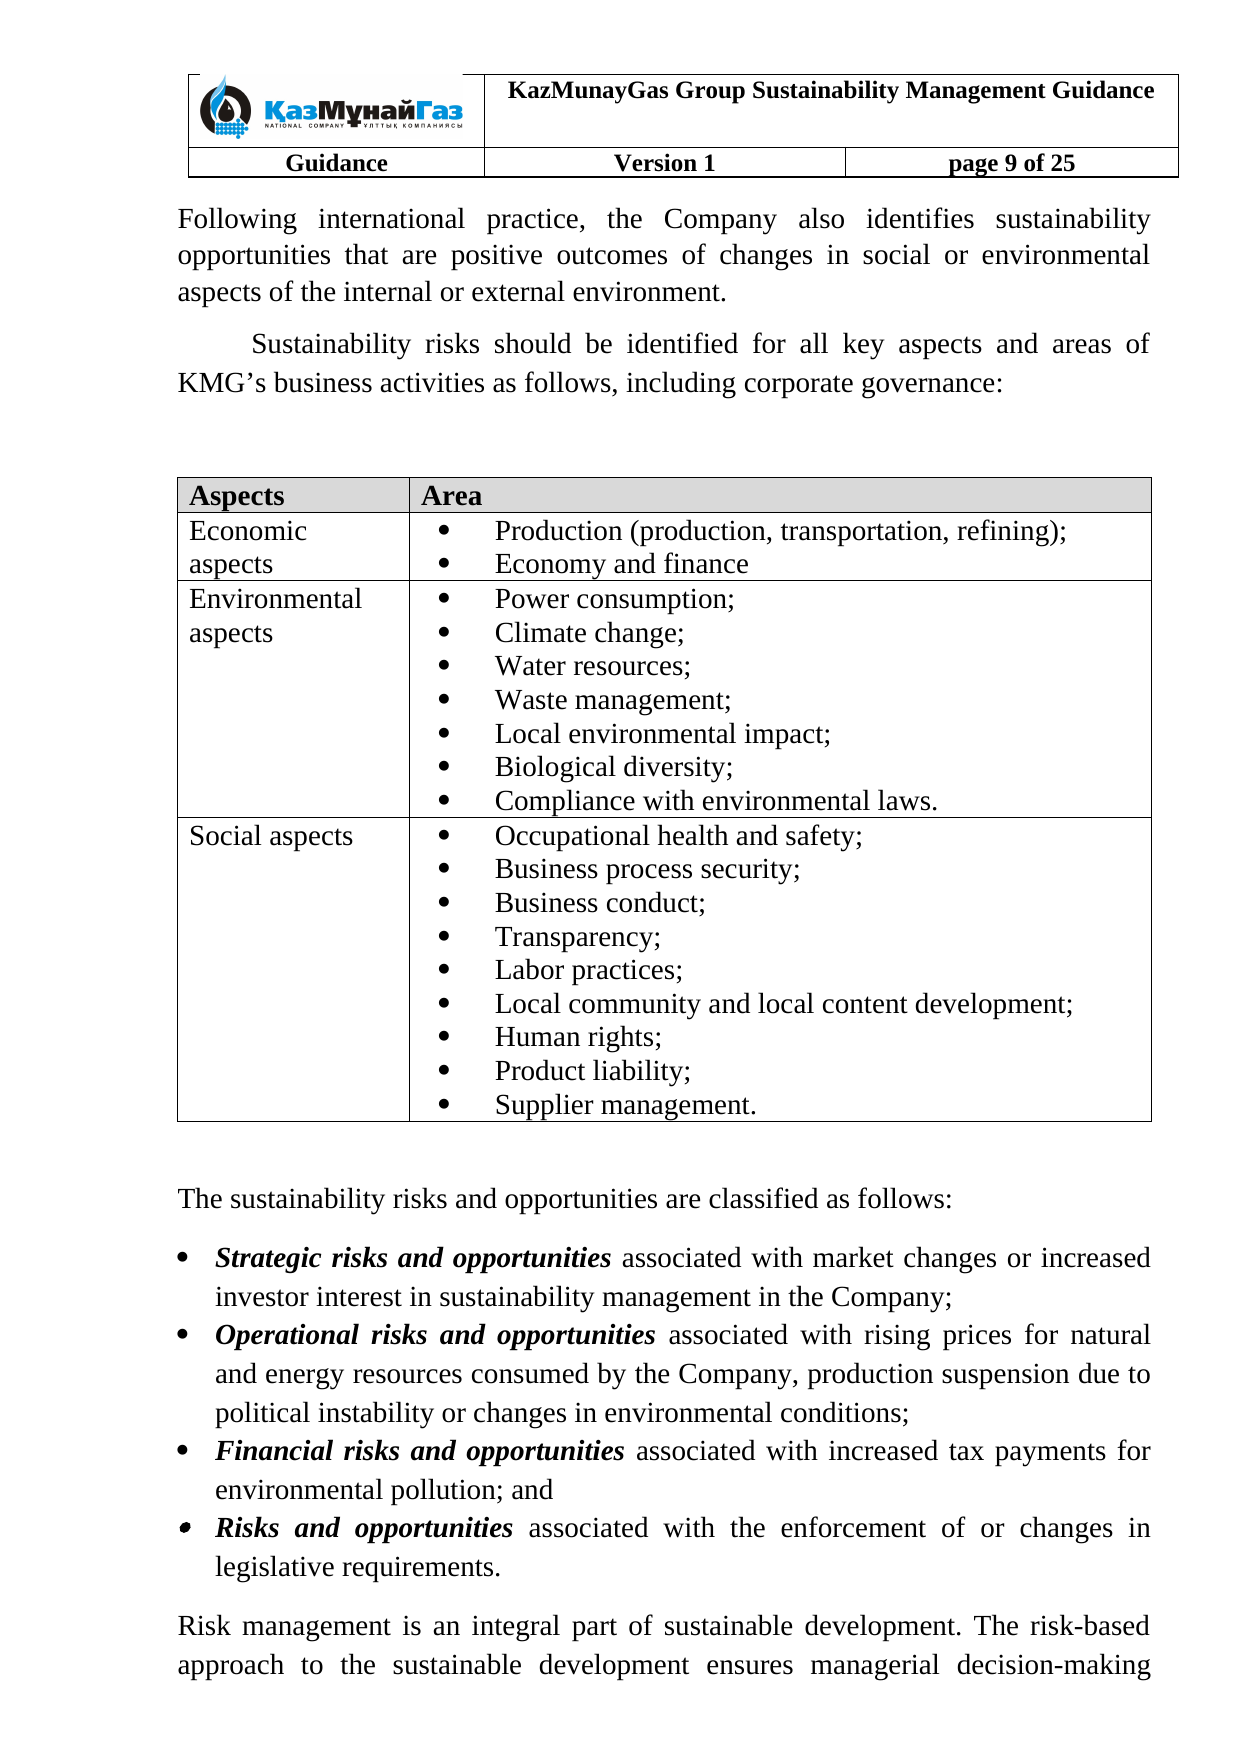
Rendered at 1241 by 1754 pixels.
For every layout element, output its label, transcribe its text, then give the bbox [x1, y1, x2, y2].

table_header Aspects [178, 478, 409, 512]
table_cell Environmental aspects [178, 581, 409, 817]
list Strategic risks and opportunities associated with market changes or increased investor interest in sustainability management in the Company; [177, 1240, 1152, 1312]
table_cell Occupational health and safety; Business process security; Business conduct; Transparency; Labor practices; Local community and local content development; Human rights; Product liability; Supplier management. [410, 818, 1151, 1121]
table_cell Social aspects [178, 818, 409, 1121]
list Operational risks and opportunities associated with rising prices for natural and energy resources consumed by the Company, production suspension due to political instability or changes in environmental conditions; [177, 1317, 1152, 1428]
table_cell Production (production, transportation, refining); Economy and finance [410, 513, 1151, 580]
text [177, 1608, 1152, 1681]
table_cell Power consumption; Climate change; Water resources; Waste management; Local environmental impact; Biological diversity; Compliance with environmental laws. [410, 581, 1151, 817]
text Following international practice, the Company also identifies sustainability opportunities that are positive outcomes of changes in social or environmental aspects of the internal or external environment. [177, 201, 1152, 307]
text Sustainability risks should be identified for all key aspects and areas of KMG’s business activities as follows, including corporate governance: [177, 326, 1152, 398]
table_header Area [410, 478, 1151, 512]
list Financial risks and opportunities associated with increased tax payments for environmental pollution; and [177, 1433, 1152, 1505]
table_cell Economic aspects [178, 513, 409, 580]
list Risks and opportunities associated with the enforcement of or changes in legislative requirements. [177, 1510, 1152, 1583]
text The sustainability risks and opportunities are classified as follows: [177, 1181, 1152, 1214]
picture [200, 74, 463, 139]
